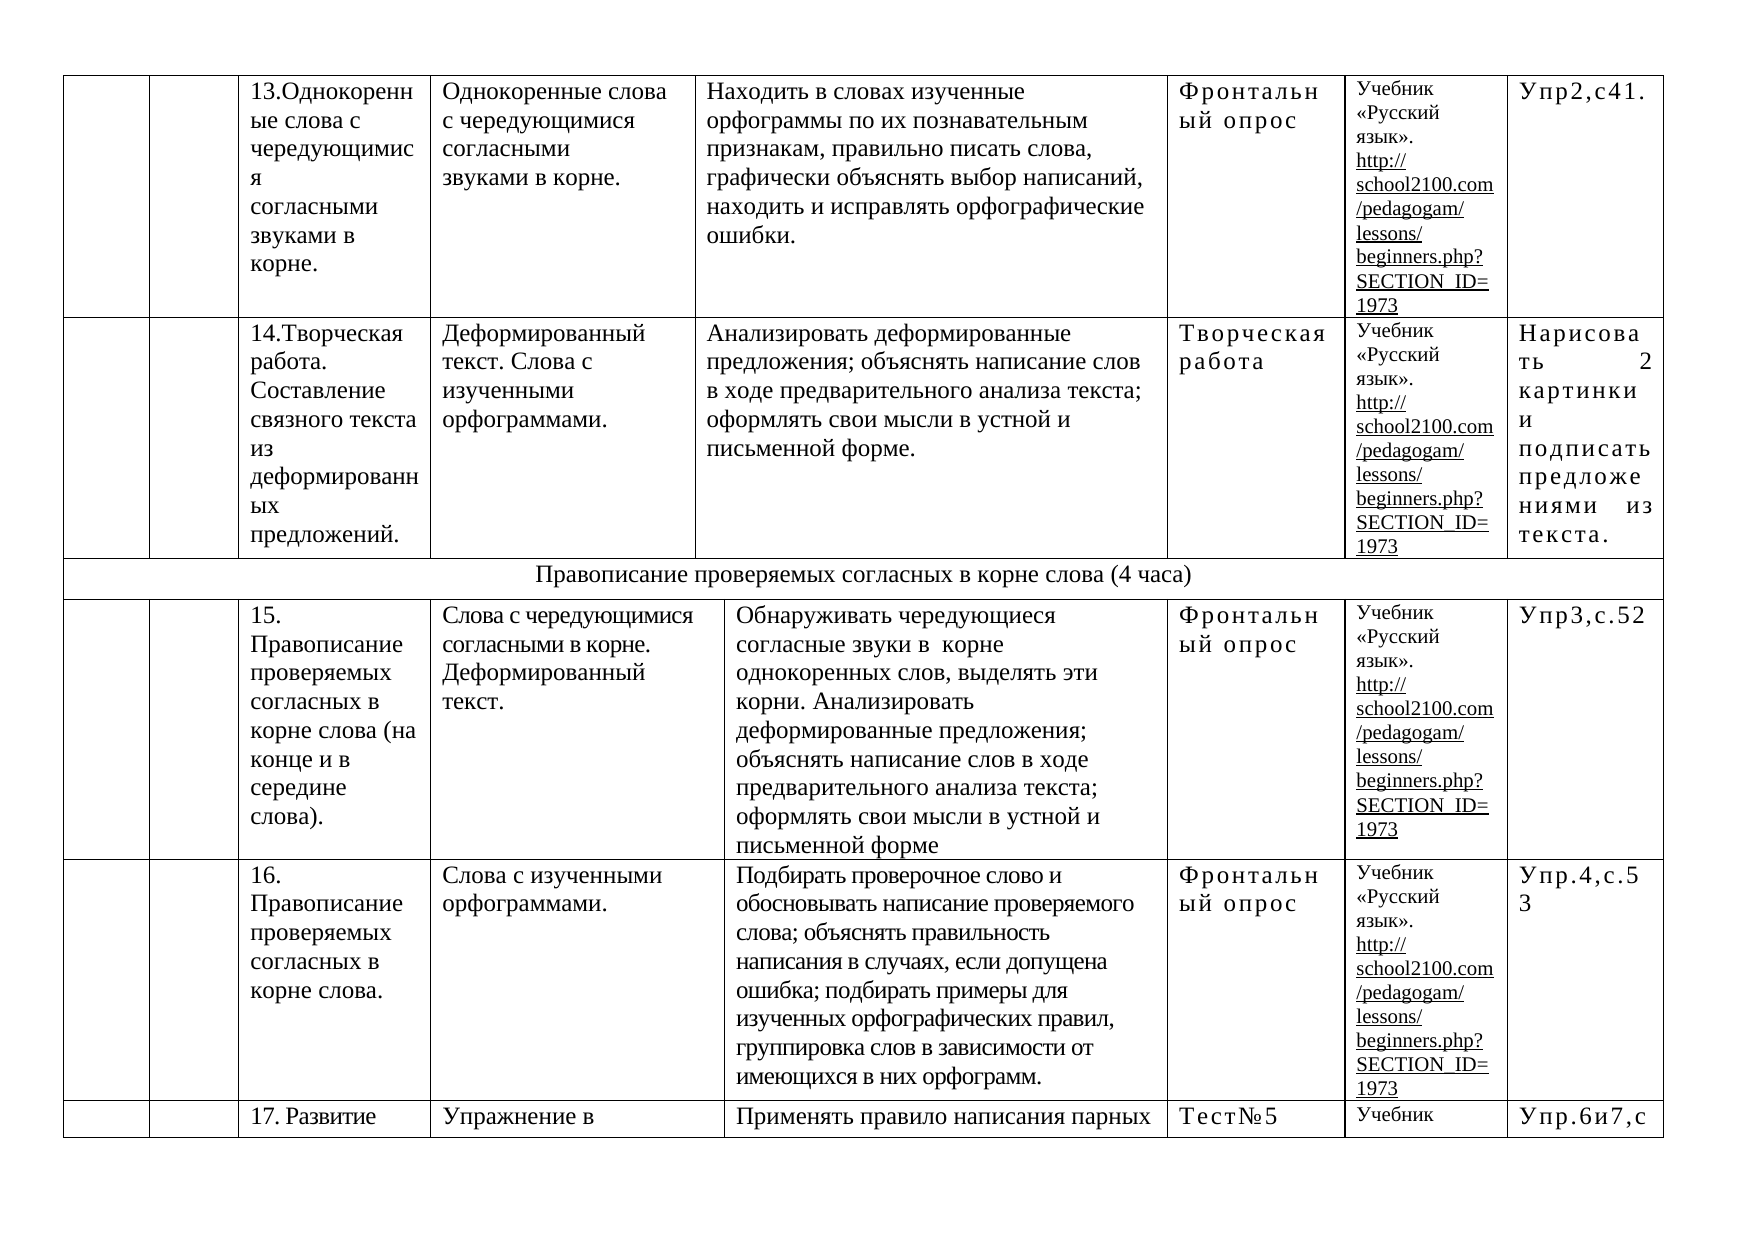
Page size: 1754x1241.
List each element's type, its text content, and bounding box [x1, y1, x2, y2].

table_cell Находить в словах изученные орфограммы по их познавательным признакам, правильно писать слова, графически объяснять выбор написаний, находить и исправлять орфографические ошибки. [696, 76, 1167, 317]
table_cell [64, 1101, 149, 1137]
table_cell Однокоренные слова с чередующимися согласными звуками в корне. [431, 76, 695, 317]
table_cell Учебник «Русский язык». http://school2100.com/pedagogam/lessons/beginners.php?SECTION_ID=1973 [1346, 600, 1507, 859]
table_cell Слова с чередующимися согласными в корне. Деформированный текст. [431, 600, 724, 859]
table_cell Правописание проверяемых согласных в корне слова (4 часа) [64, 559, 1663, 599]
table_cell 14.Творческая работа. Составление связного текста из деформированных предложений. [239, 318, 430, 558]
table_cell [150, 600, 238, 859]
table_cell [1508, 1101, 1663, 1137]
table_cell [150, 76, 238, 317]
table_cell Слова с изученными орфограммами. [431, 860, 724, 1100]
table_cell [64, 600, 149, 859]
table_cell Упр2,с41. [1508, 76, 1663, 317]
table_cell Фронтальный опрос [1168, 600, 1344, 859]
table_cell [431, 1101, 724, 1137]
table_cell Анализировать деформированные предложения; объяснять написание слов в ходе предварительного анализа текста; оформлять свои мысли в устной и письменной форме. [696, 318, 1167, 558]
table_cell Упр.4,с.53 [1508, 860, 1663, 1100]
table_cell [725, 1101, 1167, 1137]
table_cell Тест№5 КИМ [1168, 1101, 1344, 1137]
table_cell 15. Правописание проверяемых согласных в корне слова (на конце и в середине слова). [239, 600, 430, 859]
table_cell Обнаруживать чередующиеся согласные звуки в корне однокоренных слов, выделять эти корни. Анализировать деформированные предложения; объяснять написание слов в ходе предварительного анализа текста; оформлять свои мысли в устной и письменной форме [725, 600, 1167, 859]
table_cell Упр3,с.52 [1508, 600, 1663, 859]
table_cell [150, 318, 238, 558]
table_cell Подбирать проверочное слово и обосновывать написание проверяемого слова; объяснять правильность написания в случаях, если допущена ошибка; подбирать примеры для изученных орфографических правил, группировка слов в зависимости от имеющихся в них орфограмм. [725, 860, 1167, 1100]
table_cell Деформированный текст. Слова с изученными орфограммами. [431, 318, 695, 558]
table_cell Учебник «Русский язык». http://school2100.com/pedagogam/lessons/beginners.php?SECTION_ID=1973 [1346, 860, 1507, 1100]
table_cell [64, 76, 149, 317]
table_cell 13.Однокоренные слова с чередующимися согласными звуками в корне. [239, 76, 430, 317]
table_cell [64, 318, 149, 558]
table_cell [150, 1101, 238, 1137]
table_cell Творческая работа [1168, 318, 1344, 558]
table_cell [64, 860, 149, 1100]
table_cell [1346, 1101, 1507, 1137]
table_cell Учебник «Русский язык». http://school2100.com/pedagogam/lessons/beginners.php?SECTION_ID=1973 [1346, 318, 1507, 558]
table_cell [150, 860, 238, 1100]
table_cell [1346, 76, 1507, 317]
table_cell Фронтальный опрос [1168, 76, 1344, 317]
table_cell 16. Правописание проверяемых согласных в корне слова. [239, 860, 430, 1100]
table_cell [239, 1101, 430, 1137]
table_cell Нарисовать 2 картинки и подписатьпредложениями из текста. [1508, 318, 1663, 558]
table_cell Фронтальный опрос [1168, 860, 1344, 1100]
